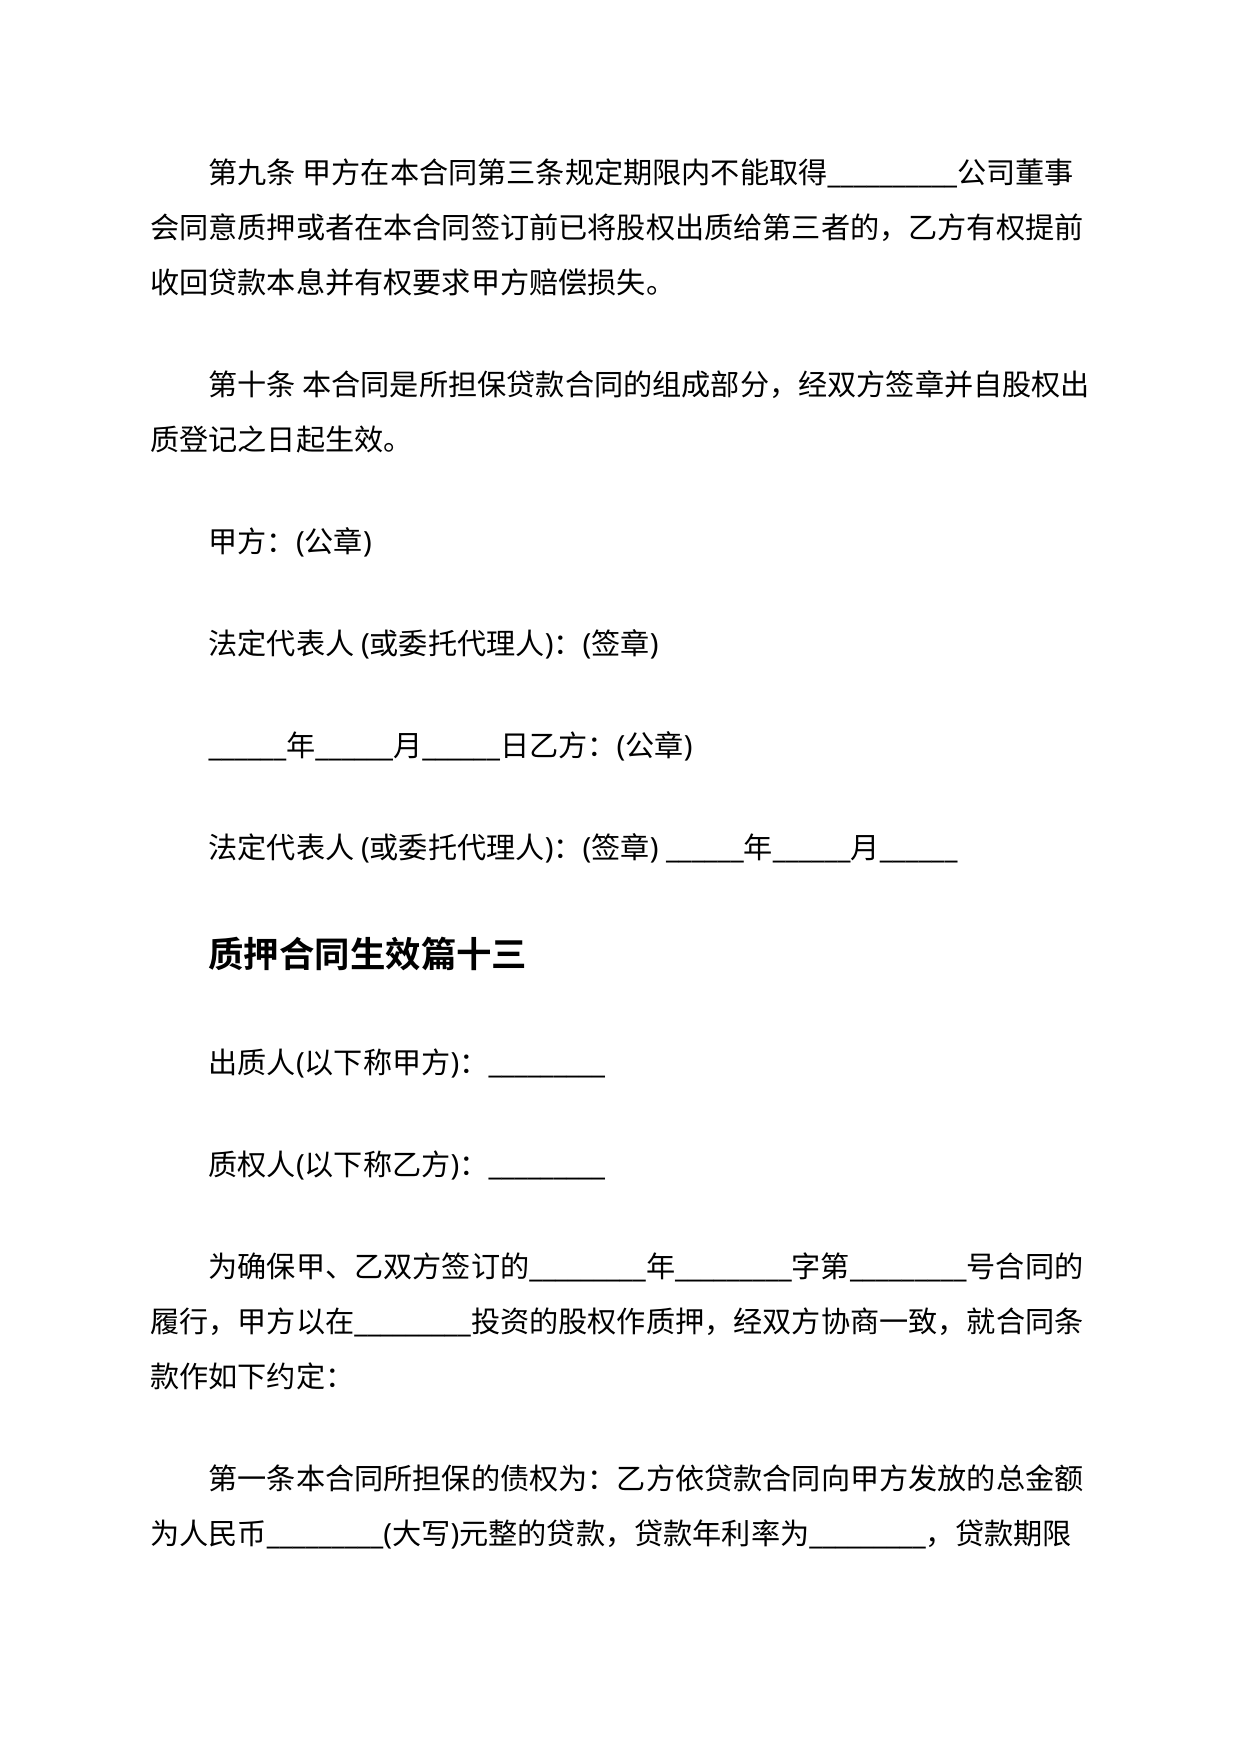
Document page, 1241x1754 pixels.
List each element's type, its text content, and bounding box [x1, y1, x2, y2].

text 出质人(以下称甲方)：_________ [150, 1040, 1090, 1082]
text 质押合同生效篇十三 [150, 926, 1090, 977]
text 甲方：(公章) [150, 518, 1090, 561]
text 法定代表人 (或委托代理人)：(签章) ______年______月______ [150, 824, 1090, 867]
text 质权人(以下称乙方)：_________ [150, 1142, 1090, 1184]
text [150, 1455, 1090, 1553]
text 第十条 本合同是所担保贷款合同的组成部分，经双方签章并自股权出质登记之日起生效。 [150, 362, 1090, 459]
text 第九条 甲方在本合同第三条规定期限内不能取得__________公司董事会同意质押或者在本合同签订前已将股权出质给第三者的，乙方有权提前收回贷款本息并有权要求甲方赔偿损失。 [150, 150, 1090, 302]
text 为确保甲、乙双方签订的_________年_________字第_________号合同的履行，甲方以在_________投资的股权作质押，经双方协商一致，就合同条款作如下约定： [150, 1244, 1090, 1396]
text ______年______月______日乙方：(公章) [150, 722, 1090, 765]
text 法定代表人 (或委托代理人)：(签章) [150, 620, 1090, 663]
